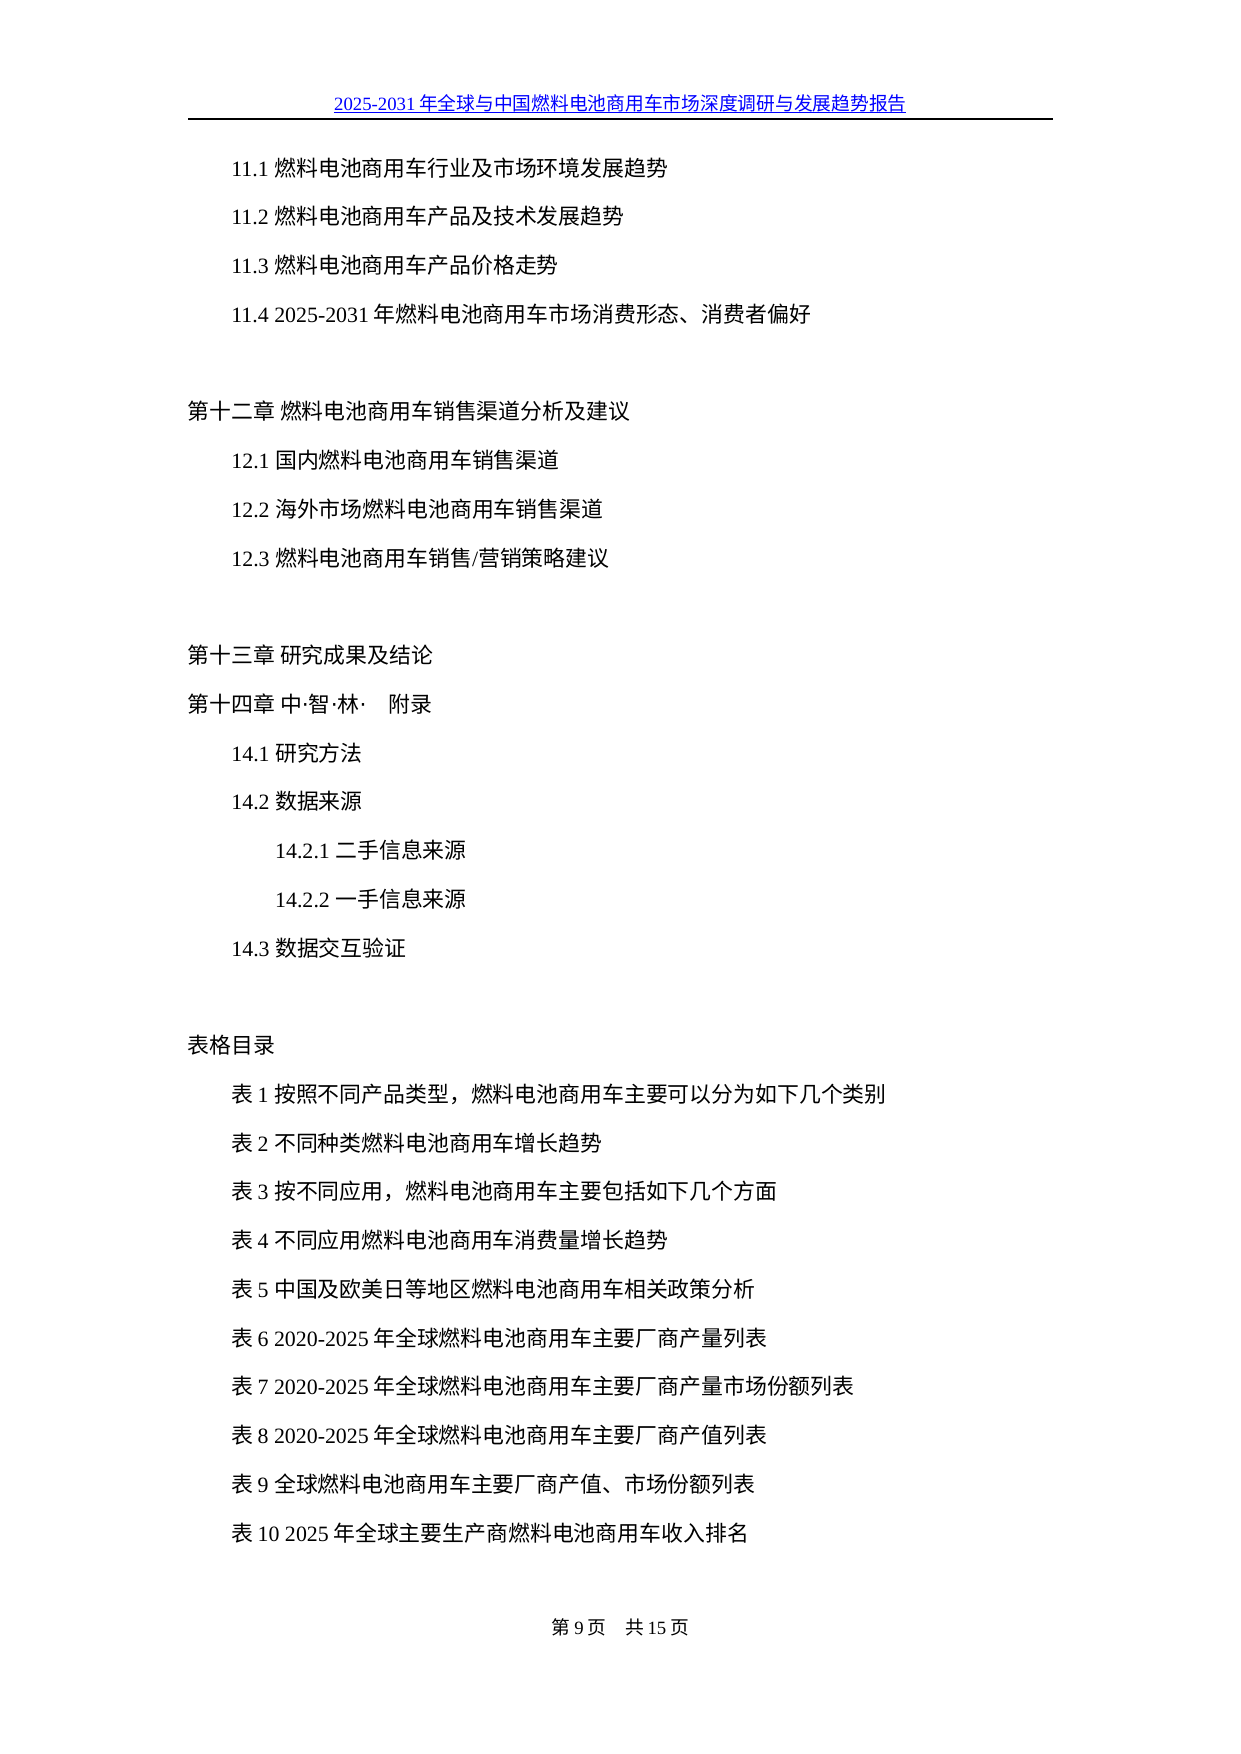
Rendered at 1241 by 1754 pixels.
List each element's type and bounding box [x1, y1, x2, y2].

text [187, 150, 1053, 1548]
